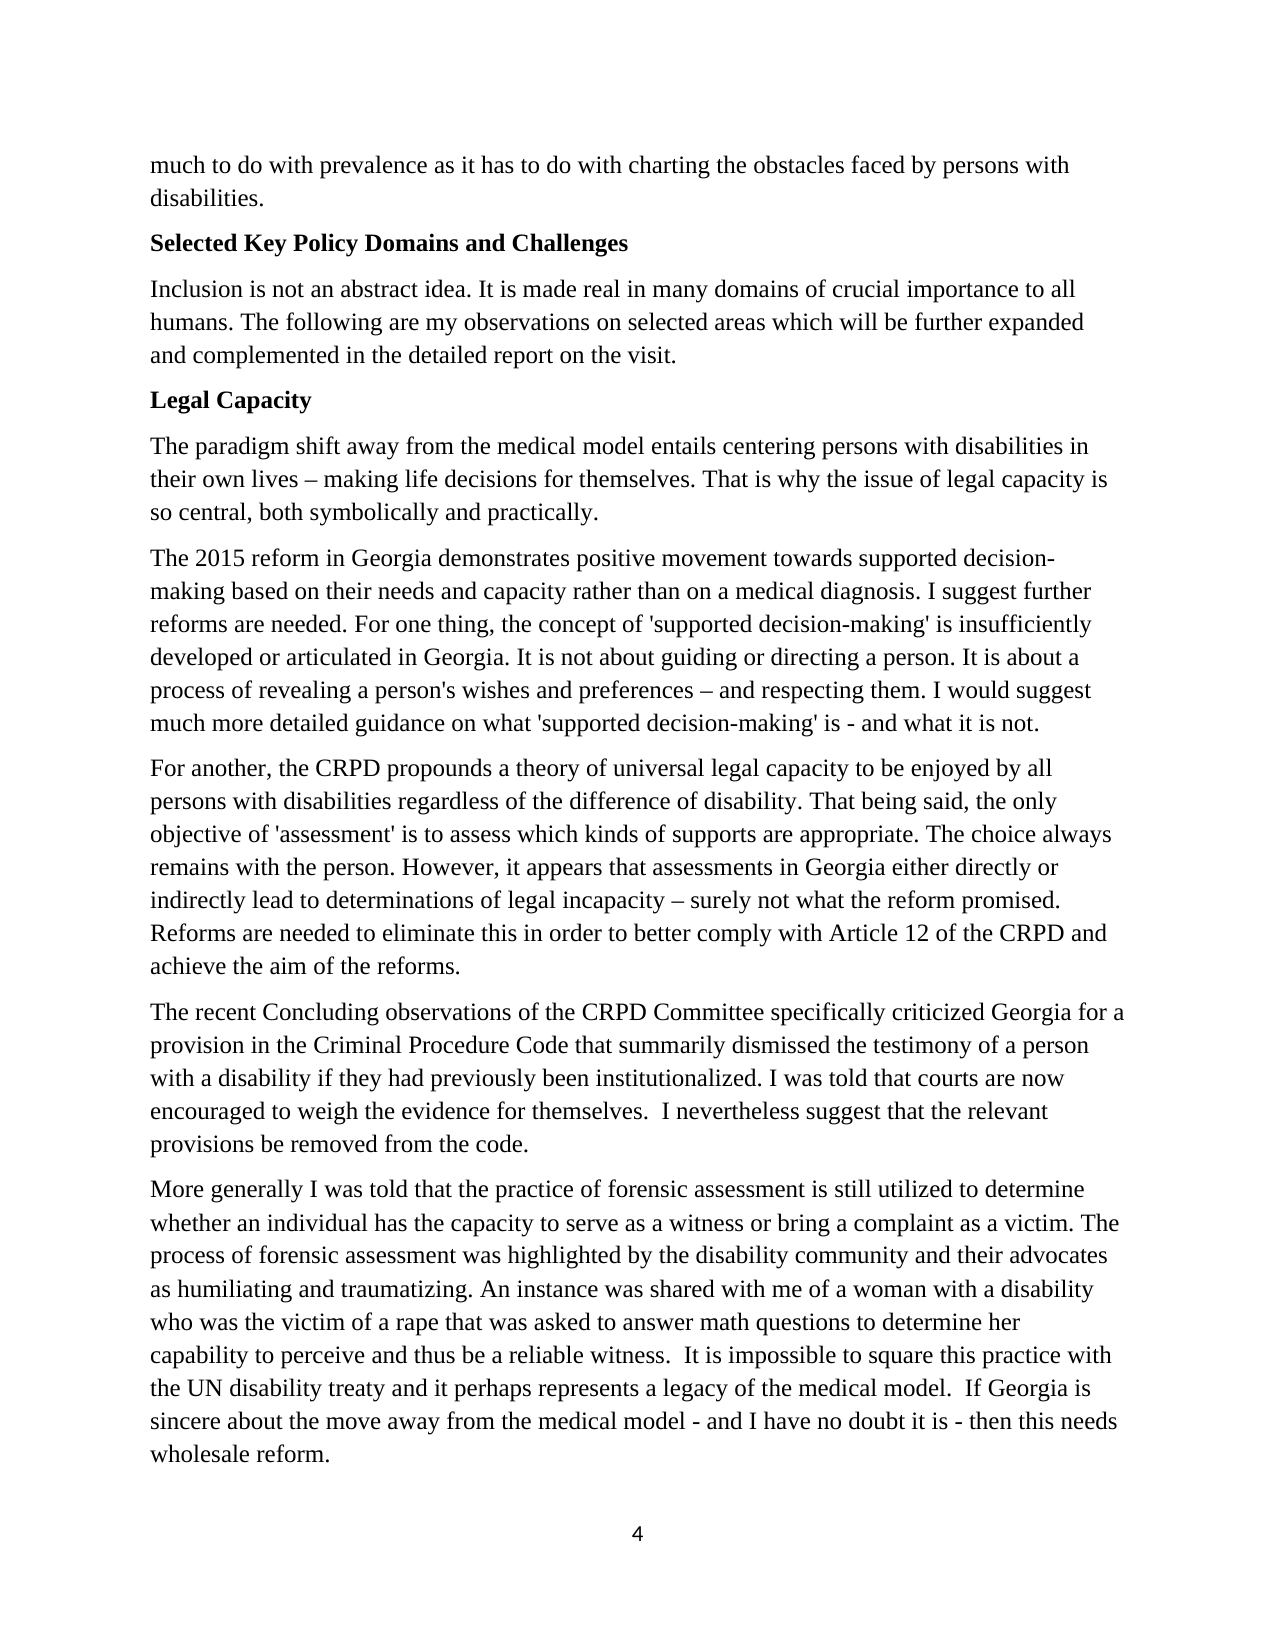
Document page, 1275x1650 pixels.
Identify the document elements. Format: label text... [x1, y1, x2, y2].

text Inclusion is not an abstract idea. It is made real in many domains of crucial importance to all humans. The following are my observations on selected areas which will be further expanded and complemented in the detailed report on the visit. [150, 274, 1125, 369]
text Legal Capacity [150, 386, 1125, 414]
text Selected Key Policy Domains and Challenges [150, 228, 1125, 257]
text The recent Concluding observations of the CRPD Committee specifically criticized Georgia for a provision in the Criminal Procedure Code that summarily dismissed the testimony of a person with a disability if they had previously been institutionalized. I was told that courts are now encouraged to weigh the evidence for themselves. I nevertheless suggest that the relevant provisions be removed from the code. [150, 997, 1125, 1158]
text More generally I was told that the practice of forensic assessment is still utilized to determine whether an individual has the capacity to serve as a witness or bring a complaint as a victim. The process of forensic assessment was highlighted by the disability community and their advocates as humiliating and traumatizing. An instance was shared with me of a woman with a disability who was the victim of a rape that was asked to answer math questions to determine her capability to perceive and thus be a reliable witness. It is impossible to square this practice with the UN disability treaty and it perhaps represents a legacy of the medical model. If Georgia is sincere about the move away from the medical model - and I have no doubt it is - then this needs wholesale reform. [150, 1174, 1125, 1467]
text For another, the CRPD propounds a theory of universal legal capacity to be enjoyed by all persons with disabilities regardless of the difference of disability. That being said, the only objective of 'assessment' is to assess which kinds of supports are appropriate. The choice always remains with the person. However, it appears that assessments in Georgia either directly or indirectly lead to determinations of legal incapacity – surely not what the reform promised. Reforms are needed to eliminate this in order to better comply with Article 12 of the CRPD and achieve the aim of the reforms. [150, 753, 1125, 980]
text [150, 150, 1125, 212]
text The 2015 reform in Georgia demonstrates positive movement towards supported decision-making based on their needs and capacity rather than on a medical diagnosis. I suggest further reforms are needed. For one thing, the concept of 'supported decision-making' is insufficiently developed or articulated in Georgia. It is not about guiding or directing a person. It is about a process of revealing a person's wishes and preferences – and respecting them. I would suggest much more detailed guidance on what 'supported decision-making' is - and what it is not. [150, 543, 1125, 737]
text The paradigm shift away from the medical model entails centering persons with disabilities in their own lives – making life decisions for themselves. That is why the issue of legal capacity is so central, both symbolically and practically. [150, 431, 1125, 526]
